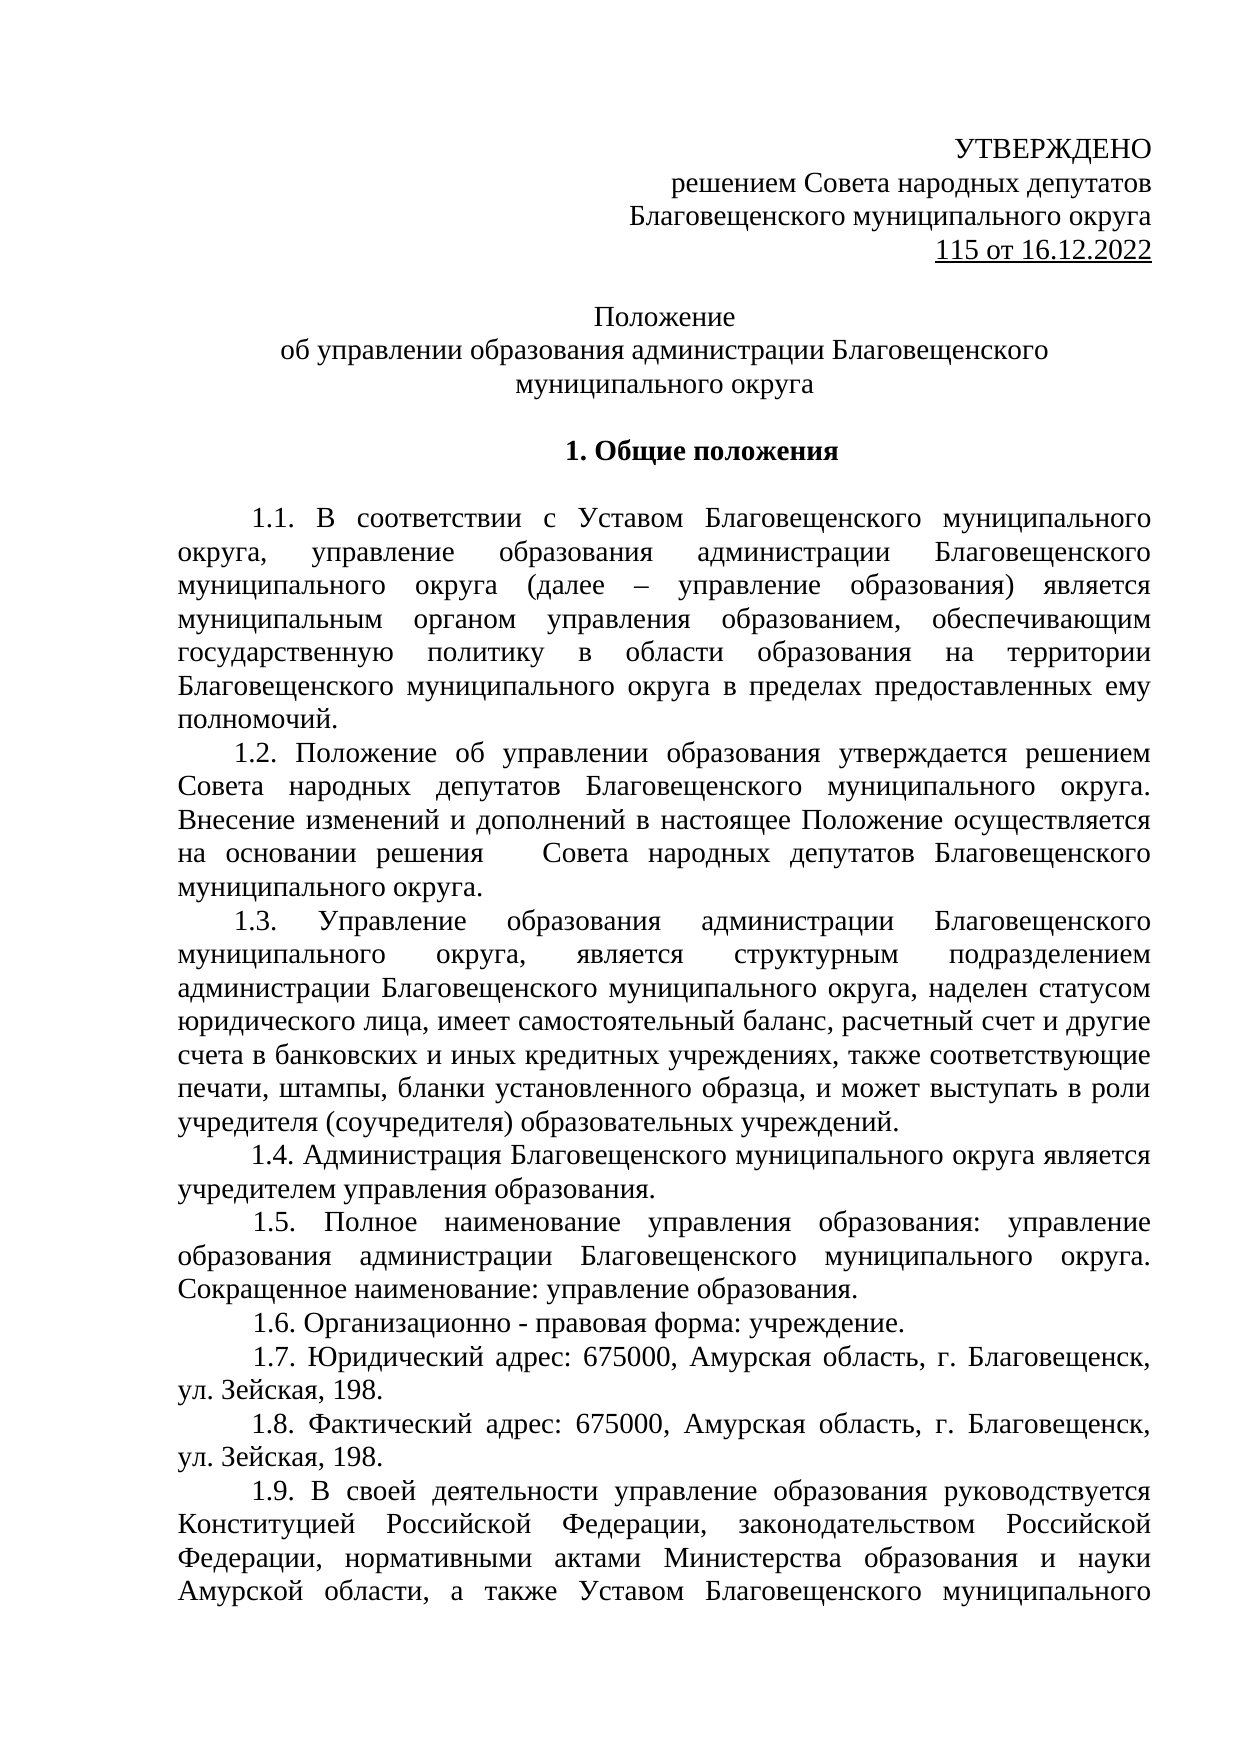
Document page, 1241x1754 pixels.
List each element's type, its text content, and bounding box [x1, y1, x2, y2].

text 1.2. Положение об управлении образования утверждается решением Совета народных депутатов Благовещенского муниципального округа. Внесение изменений и дополнений в настоящее Положение осуществляется на основании решения Совета народных депутатов Благовещенского муниципального округа. [177, 735, 1152, 903]
title решением Совета народных депутатов [177, 165, 1152, 198]
text 1.1. В соответствии с Уставом Благовещенского муниципального округа, управление образования администрации Благовещенского муниципального округа (далее – управление образования) является муниципальным органом управления образованием, обеспечивающим государственную политику в области образования на территории Благовещенского муниципального округа в пределах предоставленных ему полномочий. [177, 500, 1152, 735]
title Благовещенского муниципального округа [177, 198, 1152, 232]
text 1.7. Юридический адрес: 675000, Амурская область, г. Благовещенск, ул. Зейская, 198. [177, 1339, 1152, 1406]
text 1. Общие положения [177, 433, 1152, 467]
text 1.8. Фактический адрес: 675000, Амурская область, г. Благовещенск, ул. Зейская, 198. [177, 1406, 1152, 1473]
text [177, 1473, 1152, 1607]
text 1.4. Администрация Благовещенского муниципального округа является учредителем управления образования. [177, 1137, 1152, 1204]
title об управлении образования администрации Благовещенского муниципального округа [177, 332, 1152, 399]
text 1.3. Управление образования администрации Благовещенского муниципального округа, является структурным подразделением администрации Благовещенского муниципального округа, наделен статусом юридического лица, имеет самостоятельный баланс, расчетный счет и другие счета в банковских и иных кредитных учреждениях, также соответствующие печати, штампы, бланки установленного образца, и может выступать в роли учредителя (соучредителя) образовательных учреждений. [177, 903, 1152, 1137]
text 1.5. Полное наименование управления образования: управление образования администрации Благовещенского муниципального округа. Сокращенное наименование: управление образования. [177, 1204, 1152, 1305]
title Положение [177, 299, 1152, 332]
title 115 от 16.12.2022 [177, 232, 1152, 265]
title УТВЕРЖДЕНО [177, 131, 1152, 165]
text 1.6. Организационно - правовая форма: учреждение. [177, 1305, 1152, 1339]
